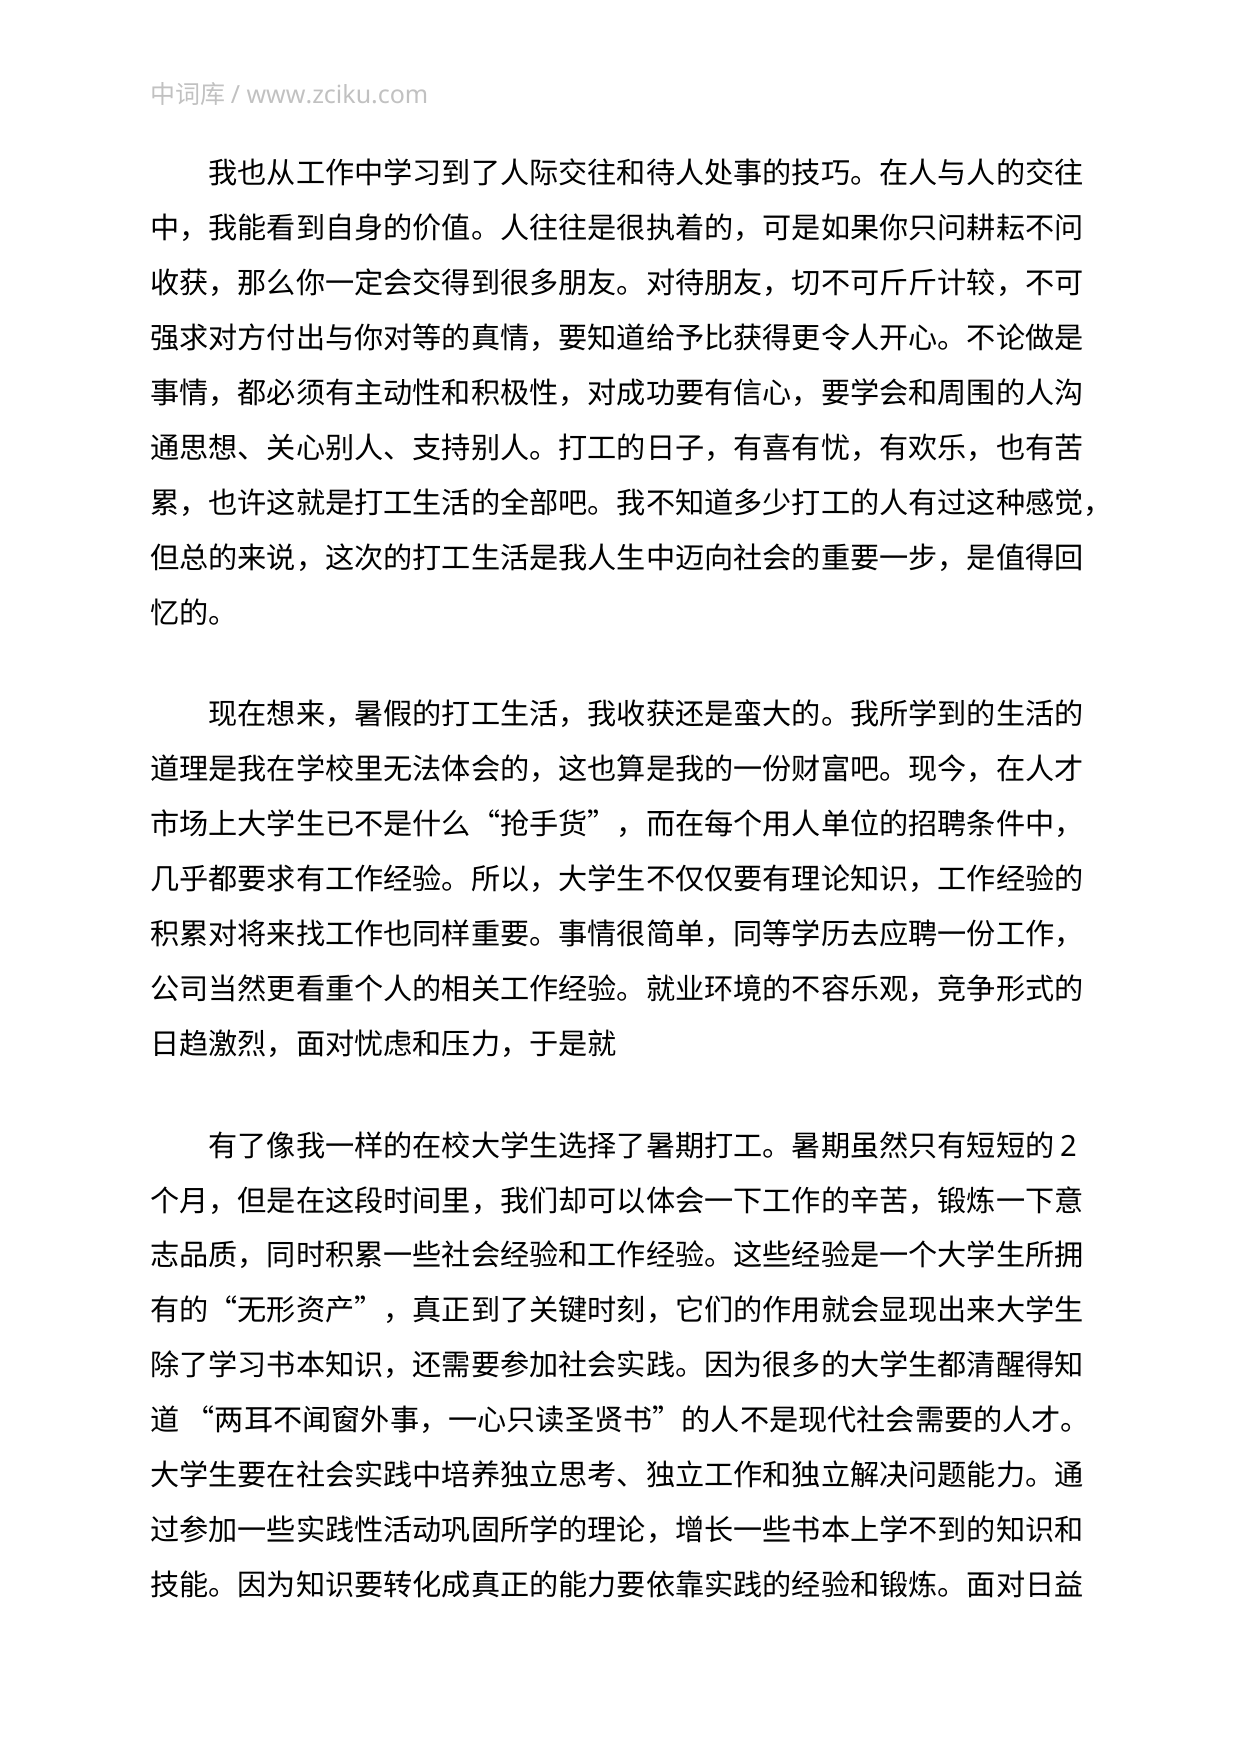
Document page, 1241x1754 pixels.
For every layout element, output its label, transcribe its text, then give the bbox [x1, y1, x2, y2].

text 我也从工作中学习到了人际交往和待人处事的技巧。在人与人的交往中，我能看到自身的价值。人往往是很执着的，可是如果你只问耕耘不问收获，那么你一定会交得到很多朋友。对待朋友，切不可斤斤计较，不可强求对方付出与你对等的真情，要知道给予比获得更令人开心。不论做是事情，都必须有主动性和积极性，对成功要有信心，要学会和周围的人沟通思想、关心别人、支持别人。打工的日子，有喜有忧，有欢乐，也有苦累，也许这就是打工生活的全部吧。我不知道多少打工的人有过这种感觉，但总的来说，这次的打工生活是我人生中迈向社会的重要一步，是值得回忆的。 [150, 150, 1090, 631]
text 现在想来，暑假的打工生活，我收获还是蛮大的。我所学到的生活的道理是我在学校里无法体会的，这也算是我的一份财富吧。现今，在人才市场上大学生已不是什么“抢手货”，而在每个用人单位的招聘条件中，几乎都要求有工作经验。所以，大学生不仅仅要有理论知识，工作经验的积累对将来找工作也同样重要。事情很简单，同等学历去应聘一份工作，公司当然更看重个人的相关工作经验。就业环境的不容乐观，竞争形式的日趋激烈，面对忧虑和压力，于是就 [150, 691, 1090, 1063]
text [150, 1122, 1090, 1604]
